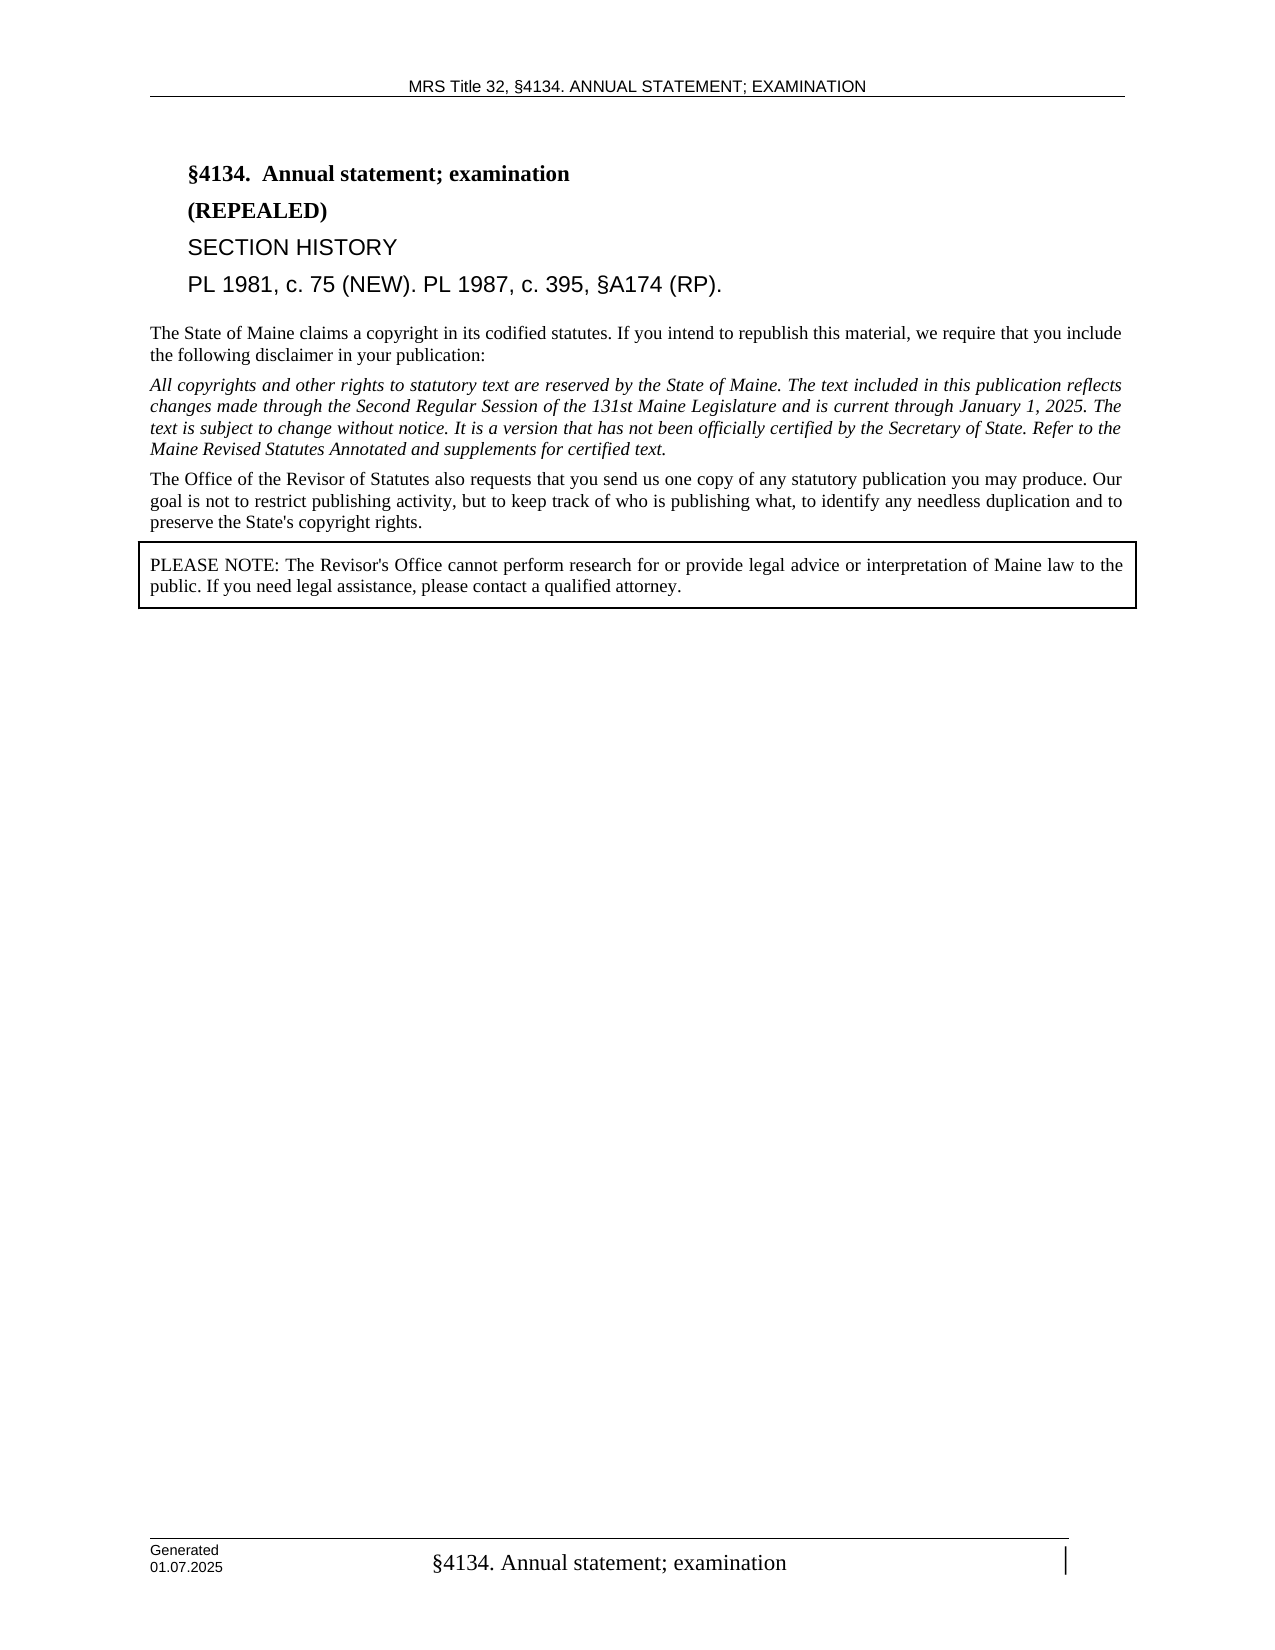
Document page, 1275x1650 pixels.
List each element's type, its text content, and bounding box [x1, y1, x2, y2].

text PL 1981, c. 75 (NEW). PL 1987, c. 395, §A174 (RP). [187, 271, 1125, 297]
text The Office of the Revisor of Statutes also requests that you send us one copy of any statutory publication you may produce. Our goal is not to restrict publishing activity, but to keep track of who is publishing what, to identify any needless duplication and to preserve the State's copyright rights. [150, 468, 1125, 533]
text All copyrights and other rights to statutory text are reserved by the State of Maine. The text included in this publication reflects changes made through the Second Regular Session of the 131st Maine Legislature and is current through January 1, 2025 . The text is subject to change without notice. It is a version that has not been officially certified by the Secretary of State. Refer to the Maine Revised Statutes Annotated and supplements for certified text. [150, 373, 1125, 460]
text The State of Maine claims a copyright in its codified statutes. If you intend to republish this material, we require that you include the following disclaimer in your publication: [150, 322, 1125, 365]
text §4134. Annual statement; examination [187, 160, 1125, 187]
text SECTION HISTORY [187, 234, 1125, 260]
text PLEASE NOTE: The Revisor's Office cannot perform research for or provide legal advice or interpretation of Maine law to the public. If you need legal assistance, please contact a qualified attorney. [140, 543, 1135, 607]
text (REPEALED) [187, 197, 1125, 223]
